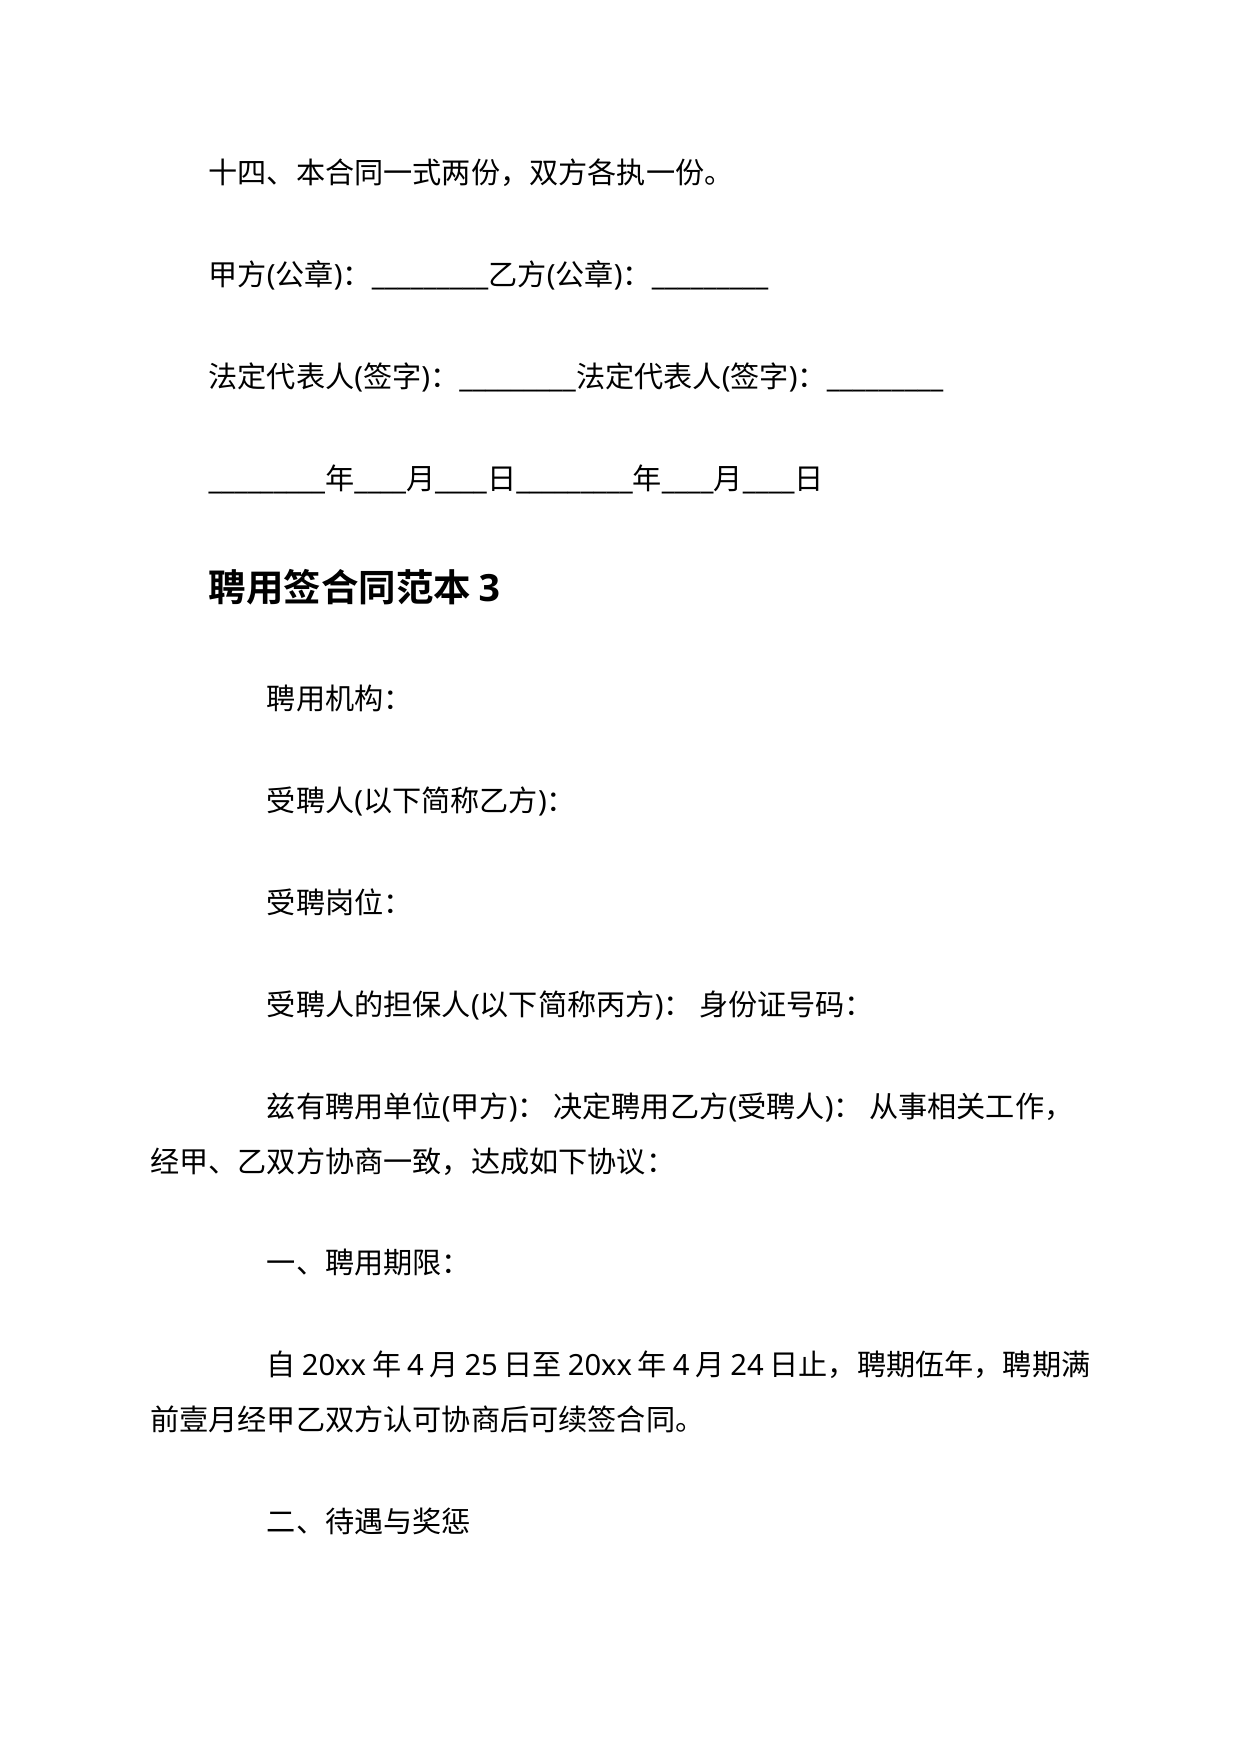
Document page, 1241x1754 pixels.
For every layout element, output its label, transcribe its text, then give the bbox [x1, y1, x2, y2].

text _________年____月____日_________年____月____日 [150, 456, 1090, 498]
text 聘用机构： [150, 675, 1090, 718]
text 受聘人(以下简称乙方)： [150, 777, 1090, 820]
text 一、聘用期限： [150, 1240, 1090, 1282]
text 受聘人的担保人(以下简称丙方)： 身份证号码： [150, 981, 1090, 1024]
text 甲方(公章)：_________乙方(公章)：_________ [150, 252, 1090, 294]
text 十四、本合同一式两份，双方各执一份。 [150, 150, 1090, 192]
text 兹有聘用单位(甲方)： 决定聘用乙方(受聘人)： 从事相关工作，经甲、乙双方协商一致，达成如下协议： [150, 1083, 1090, 1181]
text 聘用签合同范本3 [150, 558, 1090, 612]
text 受聘岗位： [150, 879, 1090, 922]
text 二、待遇与奖惩 [150, 1499, 1090, 1541]
text 自20xx年4月25日至20xx年4月24日止，聘期伍年，聘期满前壹月经甲乙双方认可协商后可续签合同。 [150, 1342, 1090, 1439]
text 法定代表人(签字)：_________法定代表人(签字)：_________ [150, 354, 1090, 396]
